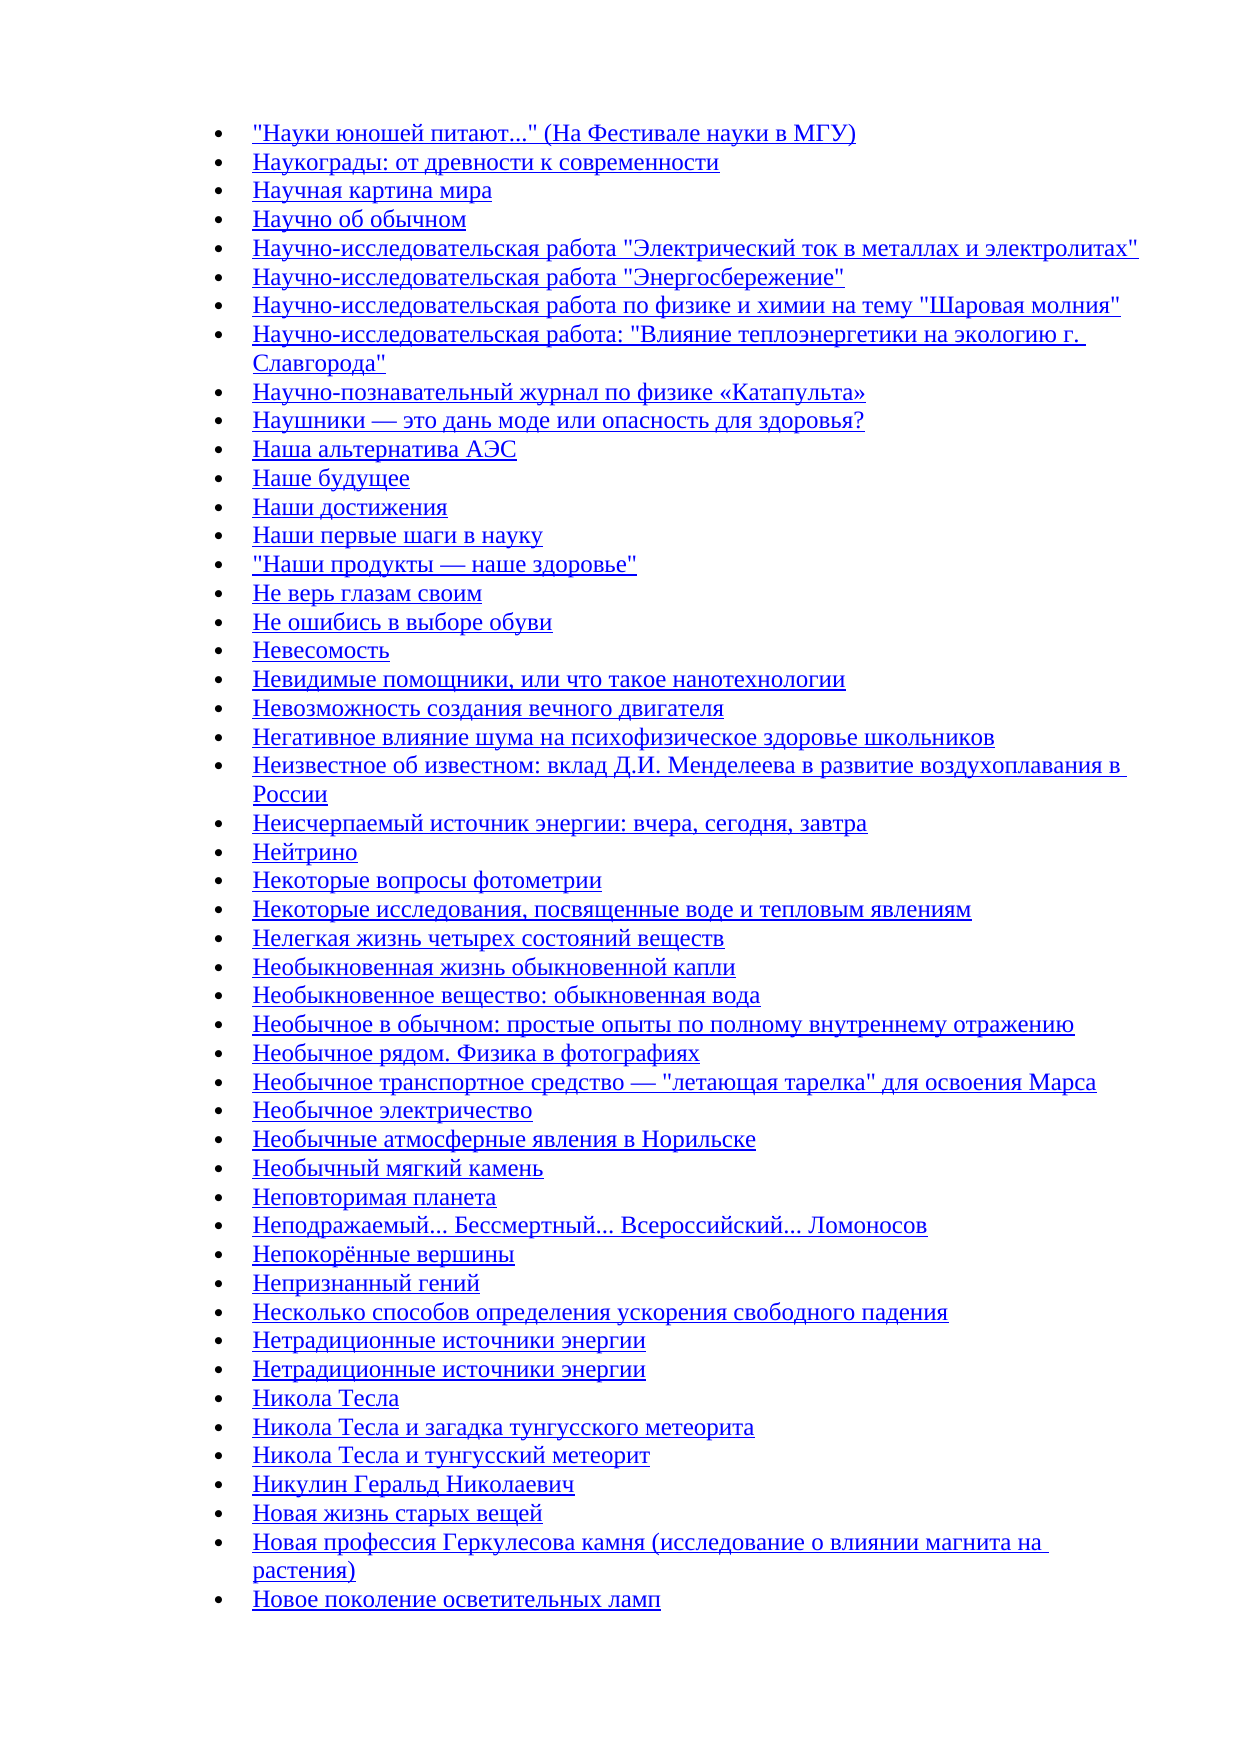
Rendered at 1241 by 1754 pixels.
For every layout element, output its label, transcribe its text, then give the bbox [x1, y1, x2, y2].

list Новая жизнь старых вещей [215, 1498, 1152, 1527]
list Никола Тесла и тунгусский метеорит [215, 1441, 1152, 1469]
list Никола Тесла [215, 1383, 1152, 1412]
list Наша альтернатива АЭС [215, 434, 1152, 463]
list Нелегкая жизнь четырех состояний веществ [215, 923, 1152, 952]
list "Науки юношей питают..." (На Фестивале науки в МГУ) [215, 118, 1152, 147]
list Научно-исследовательская работа: "Влияние теплоэнергетики на экологию г. Славгорода" [215, 319, 1152, 377]
list Неподражаемый... Бессмертный... Всероссийский... Ломоносов [215, 1211, 1152, 1239]
list Научно-исследовательская работа по физике и химии на тему "Шаровая молния" [215, 291, 1152, 319]
list Научно-исследовательская работа "Энергосбережение" [215, 262, 1152, 291]
list Никулин Геральд Николаевич [215, 1469, 1152, 1498]
list Наушники — это дань моде или опасность для здоровья? [215, 406, 1152, 434]
list Непризнанный гений [215, 1268, 1152, 1297]
list Необычное в обычном: простые опыты по полному внутреннему отражению [215, 1009, 1152, 1038]
list Нейтрино [215, 837, 1152, 866]
list Необыкновенная жизнь обыкновенной капли [215, 952, 1152, 981]
list Не ошибись в выборе обуви [215, 607, 1152, 636]
list Непокорённые вершины [215, 1239, 1152, 1268]
list Необыкновенное вещество: обыкновенная вода [215, 981, 1152, 1009]
list Необычный мягкий камень [215, 1153, 1152, 1182]
list Научно-исследовательская работа "Электрический ток в металлах и электролитах" [215, 233, 1152, 262]
list Некоторые исследования, посвященные воде и тепловым явлениям [215, 894, 1152, 923]
list Необычные атмосферные явления в Норильске [215, 1124, 1152, 1153]
list "Наши продукты — наше здоровье" [215, 549, 1152, 578]
list Невидимые помощники, или что такое нанотехнологии [215, 664, 1152, 693]
list Наукограды: от древности к современности [215, 147, 1152, 176]
list Негативное влияние шума на психофизическое здоровье школьников [215, 722, 1152, 751]
list Не верь глазам своим [215, 578, 1152, 607]
list Научная картина мира [215, 176, 1152, 204]
list Наше будущее [215, 463, 1152, 492]
list Новая профессия Геркулесова камня (исследование о влиянии магнита на растения) [215, 1527, 1152, 1584]
list Необычное электричество [215, 1096, 1152, 1124]
list Несколько способов определения ускорения свободного падения [215, 1297, 1152, 1326]
list Необычное рядом. Физика в фотографиях [215, 1038, 1152, 1067]
list Неповторимая планета [215, 1182, 1152, 1211]
list Наши первые шаги в науку [215, 521, 1152, 549]
list Наши достижения [215, 492, 1152, 521]
list Научно-познавательный журнал по физике «Катапульта» [215, 377, 1152, 406]
list Научно об обычном [215, 204, 1152, 233]
list Нетрадиционные источники энергии [215, 1326, 1152, 1354]
list Невесомость [215, 636, 1152, 664]
list Некоторые вопросы фотометрии [215, 866, 1152, 894]
list Невозможность создания вечного двигателя [215, 693, 1152, 722]
list Неисчерпаемый источник энергии: вчера, сегодня, завтра [215, 808, 1152, 837]
list Необычное транспортное средство — "летающая тарелка" для освоения Марса [215, 1067, 1152, 1096]
list Неизвестное об известном: вклад Д.И. Менделеева в развитие воздухоплавания в России [215, 751, 1152, 808]
list Никола Тесла и загадка тунгусского метеорита [215, 1412, 1152, 1441]
list Новое поколение осветительных ламп [215, 1584, 1152, 1613]
list Нетрадиционные источники энергии [215, 1354, 1152, 1383]
